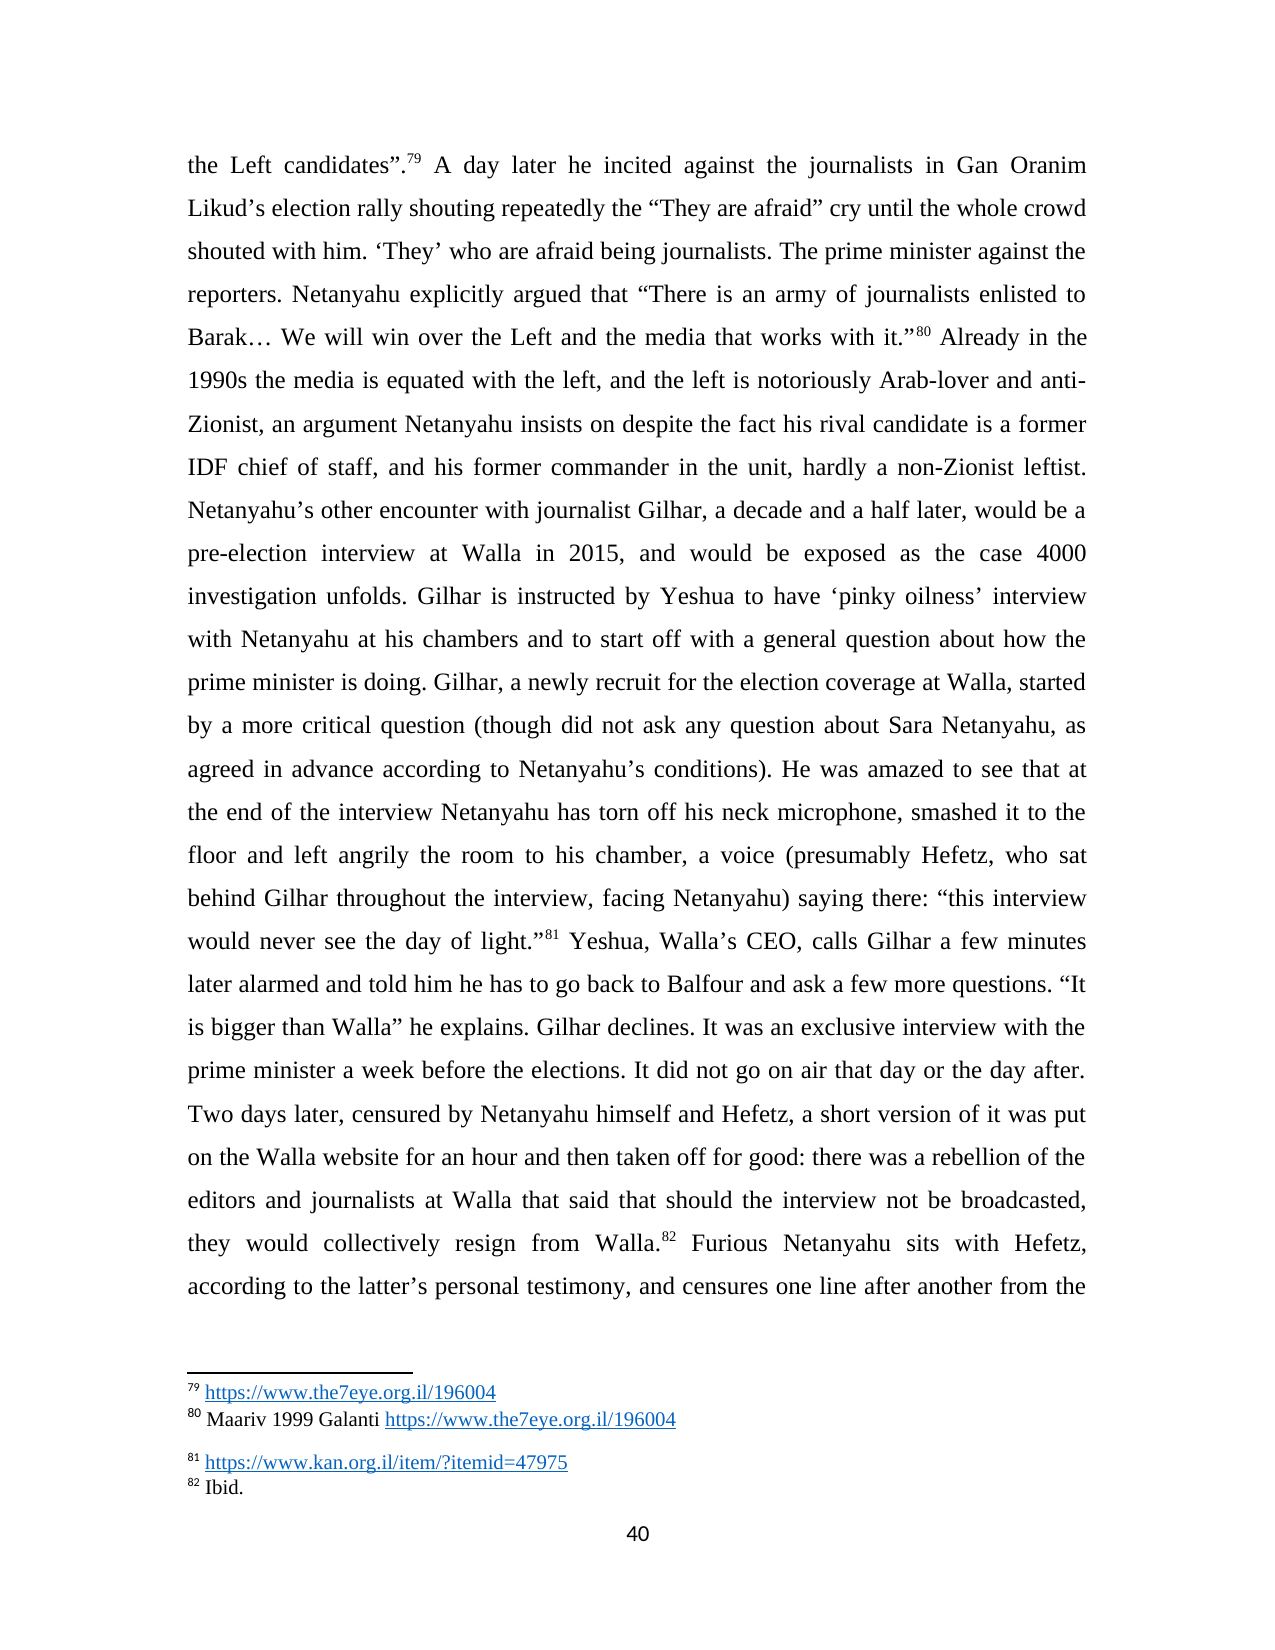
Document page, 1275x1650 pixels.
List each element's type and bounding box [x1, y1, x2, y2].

text [187, 150, 1087, 1300]
